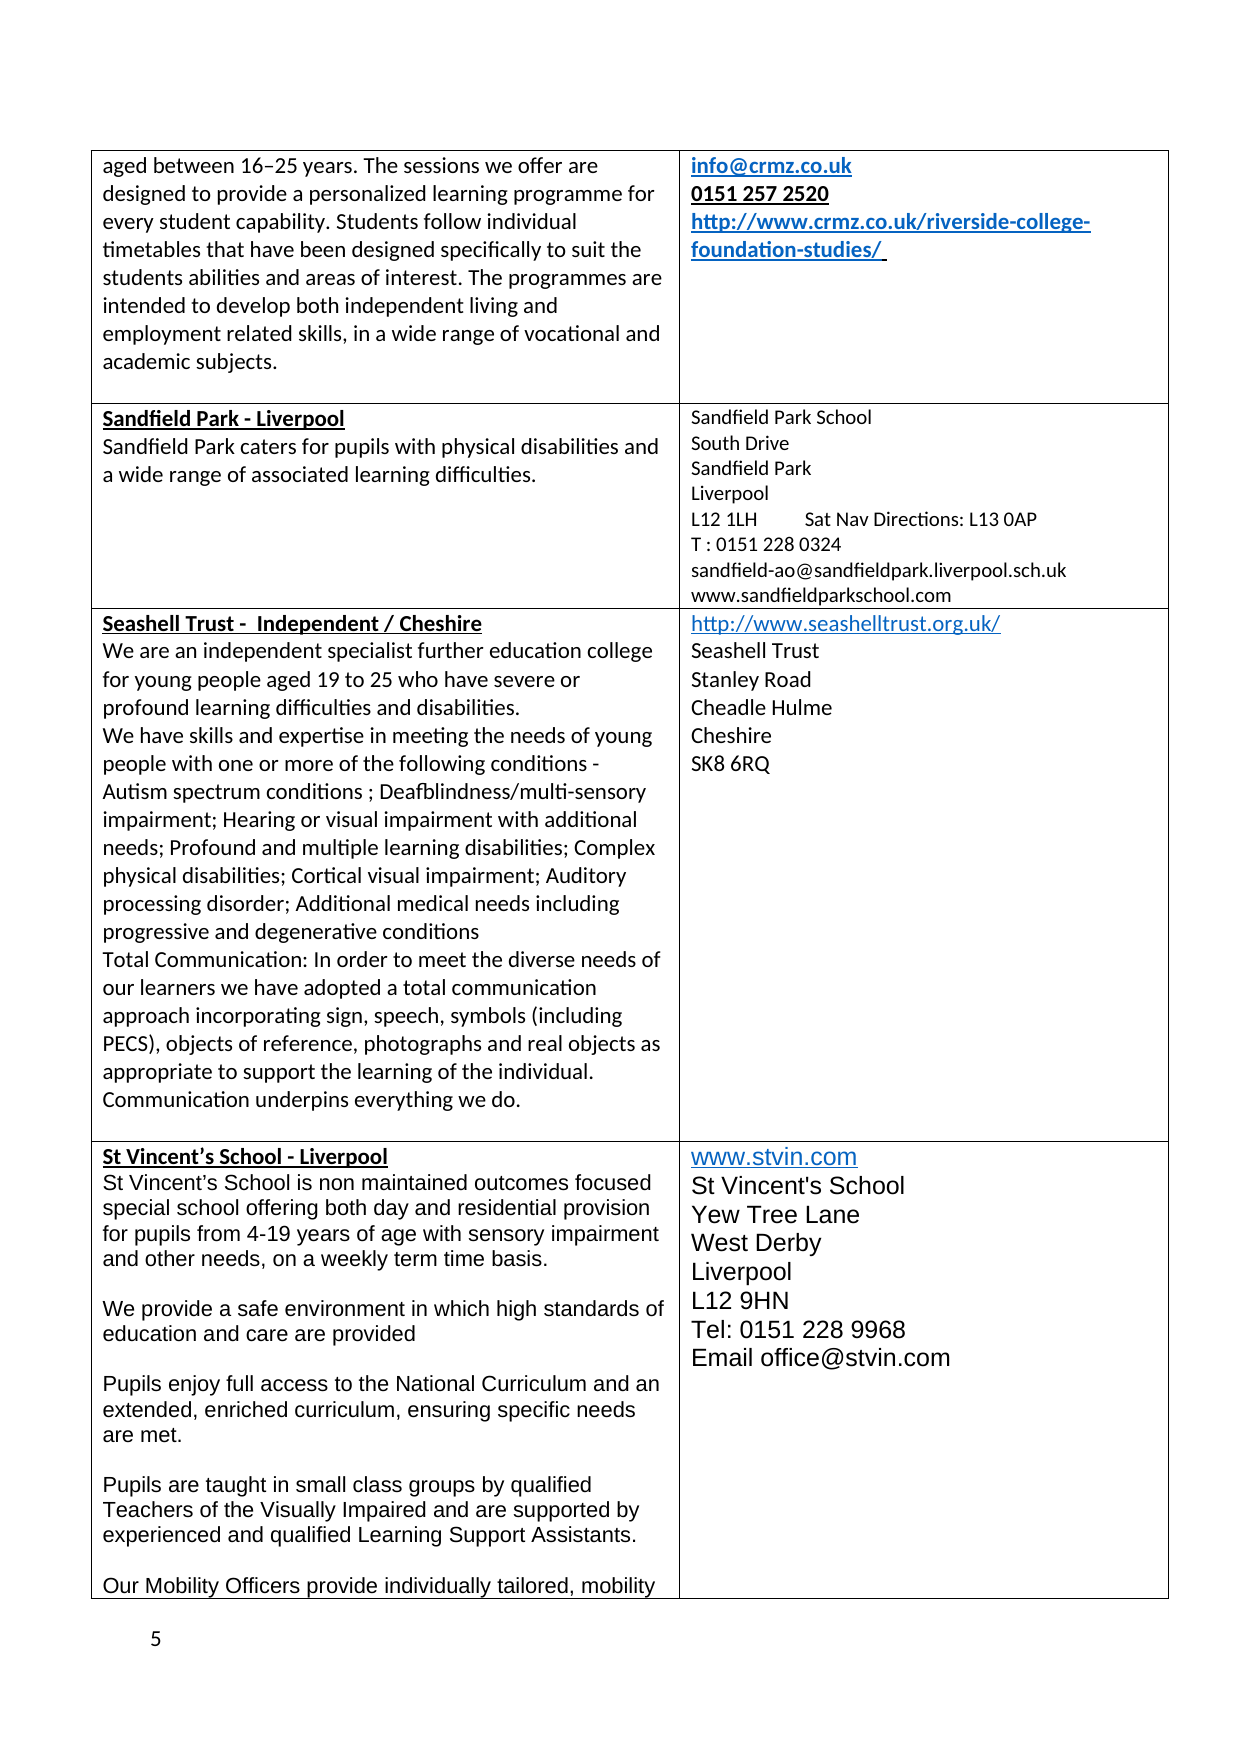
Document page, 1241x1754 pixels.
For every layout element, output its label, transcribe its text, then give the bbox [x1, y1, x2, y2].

table_cell Seashell Trust - Independent / Cheshire We are an independent specialist further education college for young people aged 19 to 25 who have severe or profound learning difficulties and disabilities. We have skills and expertise in meeting the needs of young people with one or more of the following conditions - Autism spectrum conditions ; Deafblindness/multi-sensory impairment; Hearing or visual impairment with additional needs; Profound and multiple learning disabilities; Complex physical disabilities; Cortical visual impairment; Auditory processing disorder; Additional medical needs including progressive and degenerative conditions Total Communication: In order to meet the diverse needs of our learners we have adopted a total communication approach incorporating sign, speech, symbols (including PECS), objects of reference, photographs and real objects as appropriate to support the learning of the individual. Communication underpins everything we do. [92, 609, 679, 1141]
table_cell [92, 1142, 679, 1598]
table_cell Sandfield Park School South Drive Sandfield Park Liverpool L12 1LH Sat Nav Directions: L13 0AP T : 0151 228 0324 sandfield-ao@sandfieldpark.liverpool.sch.uk www.sandfieldparkschool.com [680, 404, 1168, 608]
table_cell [92, 151, 679, 403]
table_cell Sandfield Park - Liverpool Sandfield Park caters for pupils with physical disabilities and a wide range of associated learning difficulties. [92, 404, 679, 608]
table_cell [680, 1142, 1168, 1598]
table_cell http://www.seashelltrust.org.uk/ Seashell Trust Stanley Road Cheadle Hulme Cheshire SK8 6RQ [680, 609, 1168, 1141]
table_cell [680, 151, 1168, 403]
